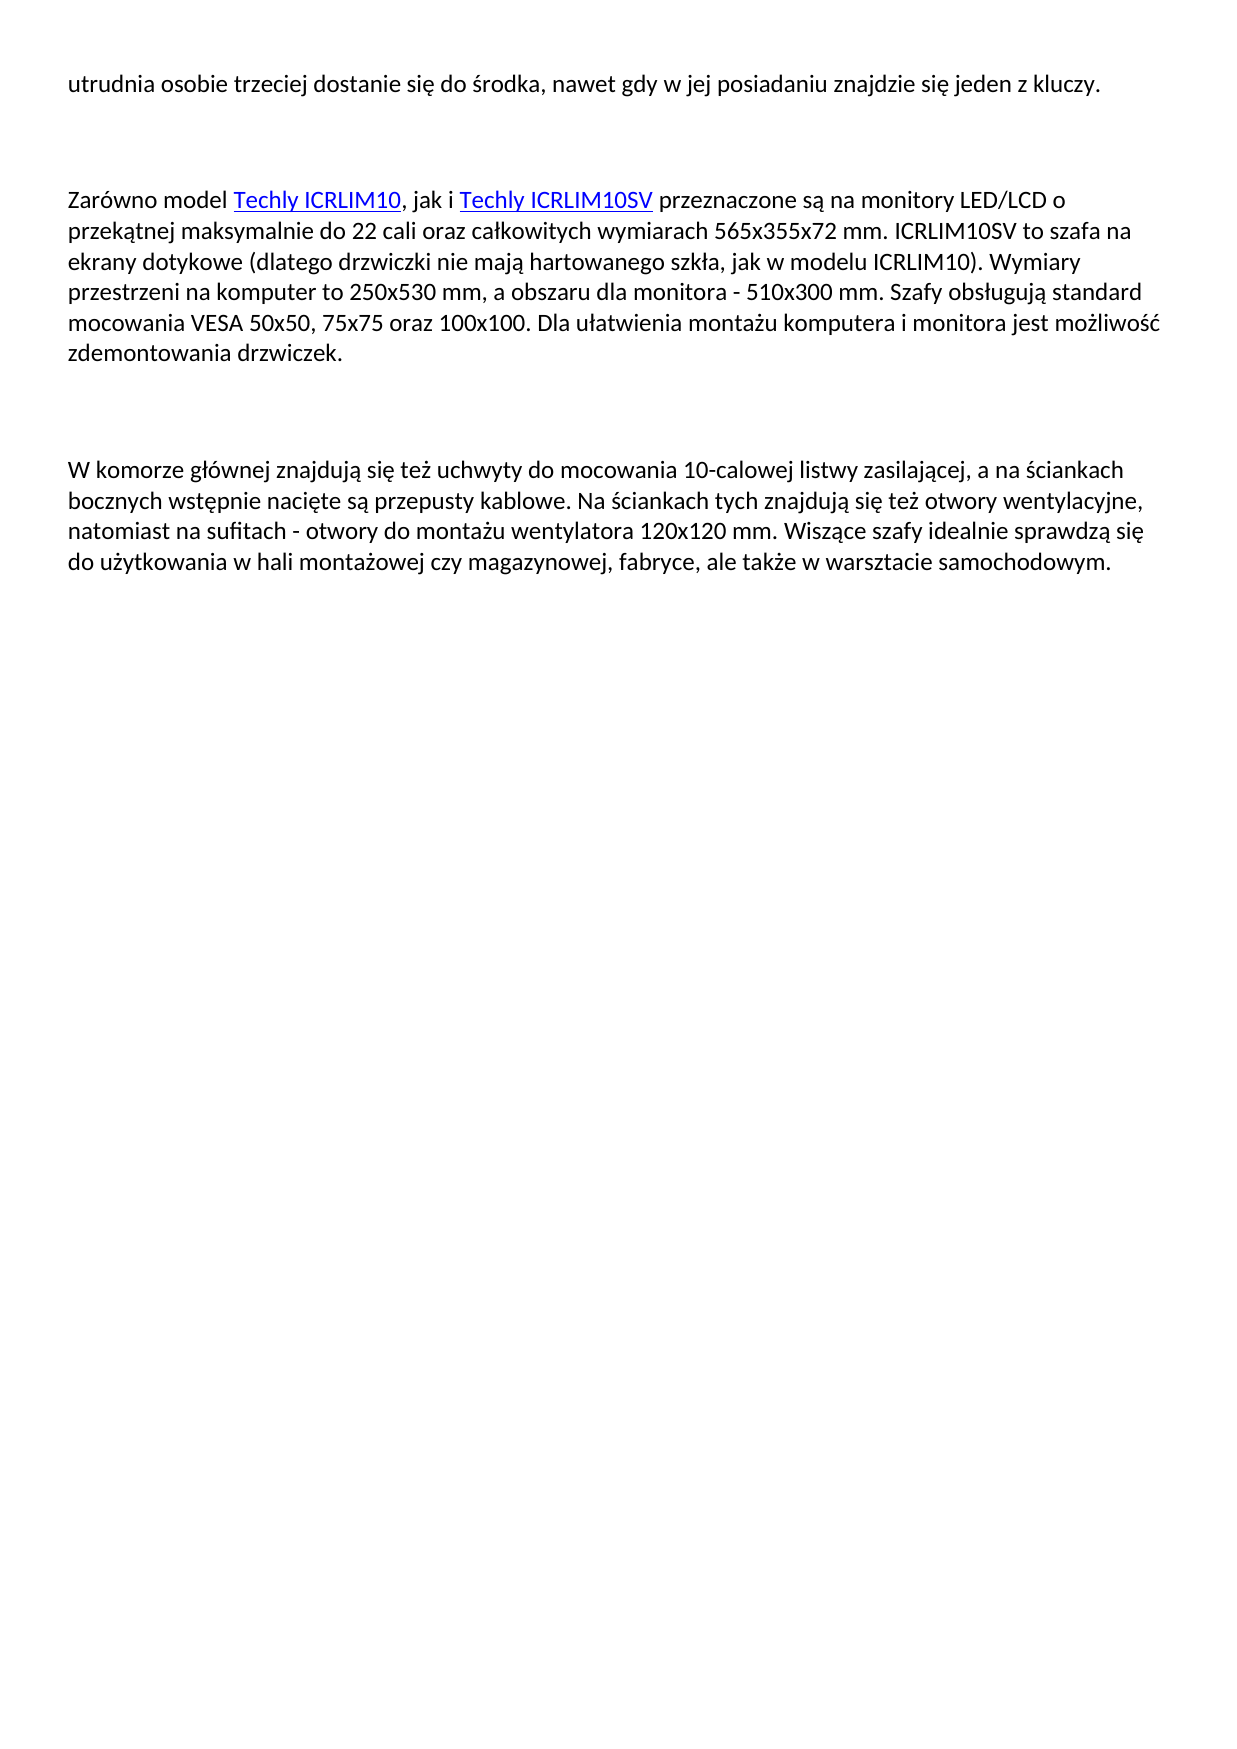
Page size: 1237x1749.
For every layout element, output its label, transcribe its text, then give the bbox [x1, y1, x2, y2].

text Zarówno model Techly ICRLIM10, jak i Techly ICRLIM10SV przeznaczone są na monitory LED/LCD o przekątnej maksymalnie do 22 cali oraz całkowitych wymiarach 565x355x72 mm. ICRLIM10SV to szafa na ekrany dotykowe (dlatego drzwiczki nie mają hartowanego szkła, jak w modelu ICRLIM10). Wymiary przestrzeni na komputer to 250x530 mm, a obszaru dla monitora - 510x300 mm. Szafy obsługują standard mocowania VESA 50x50, 75x75 oraz 100x100. Dla ułatwienia montażu komputera i monitora jest możliwość zdemontowania drzwiczek. [68, 185, 1169, 368]
text W komorze głównej znajdują się też uchwyty do mocowania 10-calowej listwy zasilającej, a na ściankach bocznych wstępnie nacięte są przepusty kablowe. Na ściankach tych znajdują się też otwory wentylacyjne, natomiast na sufitach - otwory do montażu wentylatora 120x120 mm. Wiszące szafy idealnie sprawdzą się do użytkowania w hali montażowej czy magazynowej, fabryce, ale także w warsztacie samochodowym. [68, 454, 1169, 576]
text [68, 68, 1169, 98]
